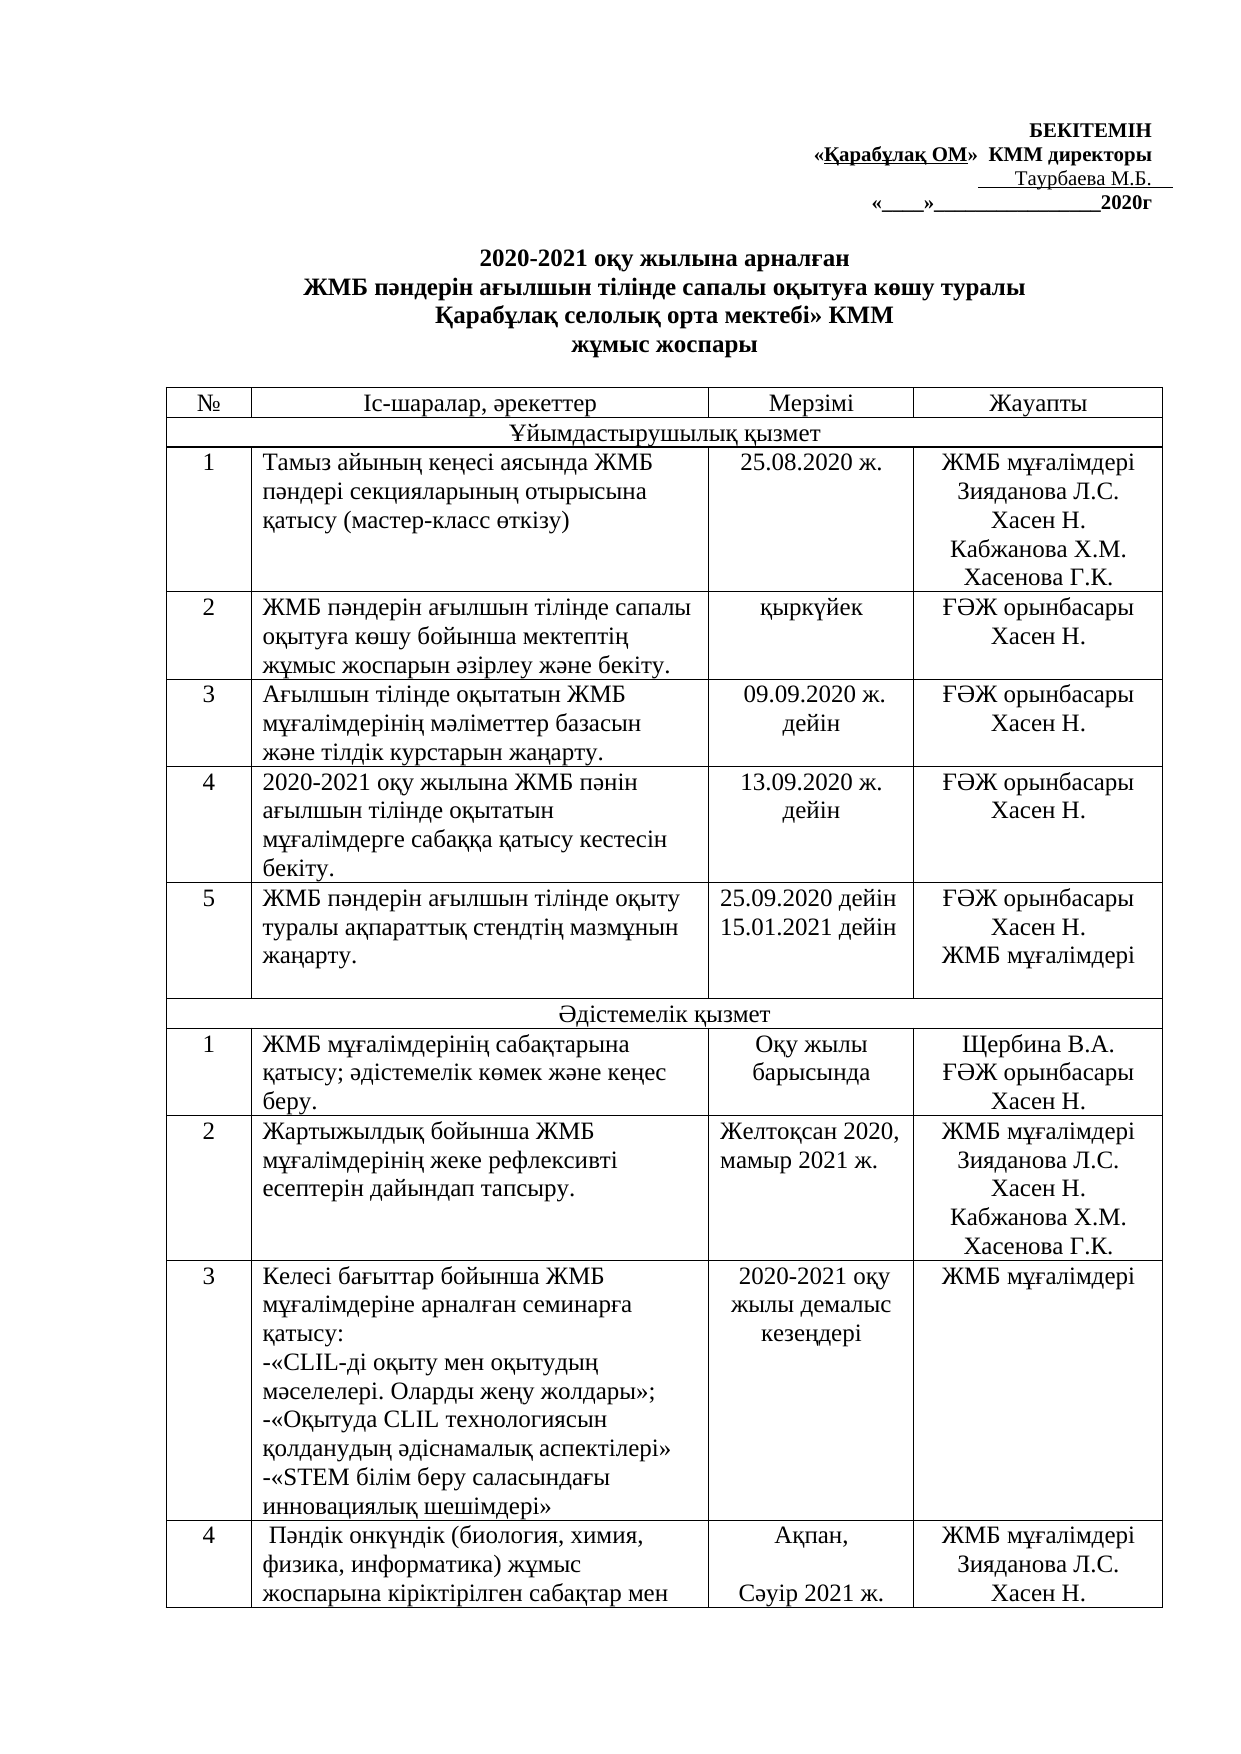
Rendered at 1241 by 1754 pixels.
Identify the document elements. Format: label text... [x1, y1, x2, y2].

text 2020-2021 оқу жылына арналған [177, 243, 1152, 272]
table_cell Ұйымдастырушылық қызмет [167, 418, 1162, 446]
table_header Жауапты [914, 388, 1162, 417]
table_cell ЖМБ мұғалімдері Зияданова Л.С. Хасен Н. Кабжанова Х.М. Хасенова Г.К. [914, 448, 1162, 591]
text жұмыс жоспары [177, 329, 1152, 358]
text ЖМБ пәндерін ағылшын тілінде сапалы оқытуға көшу туралы [177, 272, 1152, 301]
table_cell Келесі бағыттар бойынша ЖМБ мұғалімдеріне арналған семинарға қатысу: -«CLIL-ді оқыту мен оқытудың мәселелері. Оларды жеңу жолдары»; -«Оқытуда CLIL технологиясын қолданудың әдіснамалық аспектілері» -«STEM білім беру саласындағы инновациялық шешімдері» [252, 1261, 708, 1519]
table_cell 5 [167, 883, 251, 998]
table_cell 1 [167, 1029, 251, 1115]
text Қарабұлақ селолық орта мектебі» КММ [177, 301, 1152, 329]
table_cell 3 [167, 1261, 251, 1519]
table_cell Оқу жылы барысында [709, 1029, 913, 1115]
table_header Мерзімі [709, 388, 913, 417]
table_cell 09.09.2020 ж. дейін [709, 680, 913, 766]
table_cell ҒӘЖ орынбасары Хасен Н. ЖМБ мұғалімдері [914, 883, 1162, 998]
table_cell 25.08.2020 ж. [709, 448, 913, 591]
text БЕКІТЕМІН [177, 118, 1152, 142]
table_cell ЖМБ мұғалімдері Зияданова Л.С. Хасен Н. Кабжанова Х.М. Хасенова Г.К. [914, 1116, 1162, 1260]
table_cell ЖМБ мұғалімдері [914, 1261, 1162, 1519]
table_cell ҒӘЖ орынбасары Хасен Н. [914, 767, 1162, 882]
table_cell Әдістемелік қызмет [167, 999, 1162, 1028]
table_cell Щербина В.А. ҒӘЖ орынбасары Хасен Н. [914, 1029, 1162, 1115]
table_cell 1 [167, 448, 251, 591]
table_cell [252, 1521, 708, 1607]
table_cell қыркүйек [709, 592, 913, 678]
text «Қарабұлақ ОМ» КММ директоры [177, 142, 1152, 166]
table_cell 4 [167, 767, 251, 882]
table_cell 2020-2021 оқу жылына ЖМБ пәнін ағылшын тілінде оқытатын мұғалімдерге сабаққа қатысу кестесін бекіту. [252, 767, 708, 882]
text «____»________________2020г [177, 190, 1152, 214]
table_cell ҒӘЖ орынбасары Хасен Н. [914, 680, 1162, 766]
table_cell 3 [167, 680, 251, 766]
table_cell Тамыз айының кеңесі аясында ЖМБ пәндері секцияларының отырысына қатысу (мастер-класс өткізу) [252, 448, 708, 591]
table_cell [709, 1521, 913, 1607]
table_header Іс-шаралар, әрекеттер [252, 388, 708, 417]
text Таурбаева М.Б. [177, 166, 1152, 190]
table_cell 2 [167, 592, 251, 678]
table_cell Жартыжылдық бойынша ЖМБ мұғалімдерінің жеке рефлексивті есептерін дайындап тапсыру. [252, 1116, 708, 1260]
table_cell 13.09.2020 ж. дейін [709, 767, 913, 882]
table_cell ЖМБ пәндерін ағылшын тілінде сапалы оқытуға көшу бойынша мектептің жұмыс жоспарын әзірлеу және бекіту. [252, 592, 708, 678]
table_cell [914, 1521, 1162, 1607]
table_cell ЖМБ мұғалімдерінің сабақтарына қатысу; әдістемелік көмек және кеңес беру. [252, 1029, 708, 1115]
table_cell 25.09.2020 дейін 15.01.2021 дейін [709, 883, 913, 998]
table_cell 2020-2021 оқу жылы демалыс кезеңдері [709, 1261, 913, 1519]
table_cell ҒӘЖ орынбасары Хасен Н. [914, 592, 1162, 678]
table_header № [167, 388, 251, 417]
table_cell ЖМБ пәндерін ағылшын тілінде оқыту туралы ақпараттық стендтің мазмұнын жаңарту. [252, 883, 708, 998]
table_cell Желтоқсан 2020, мамыр 2021 ж. [709, 1116, 913, 1260]
table_cell 2 [167, 1116, 251, 1260]
table_cell Ағылшын тілінде оқытатын ЖМБ мұғалімдерінің мәліметтер базасын және тілдік курстарын жаңарту. [252, 680, 708, 766]
table_cell 4 [167, 1521, 251, 1607]
